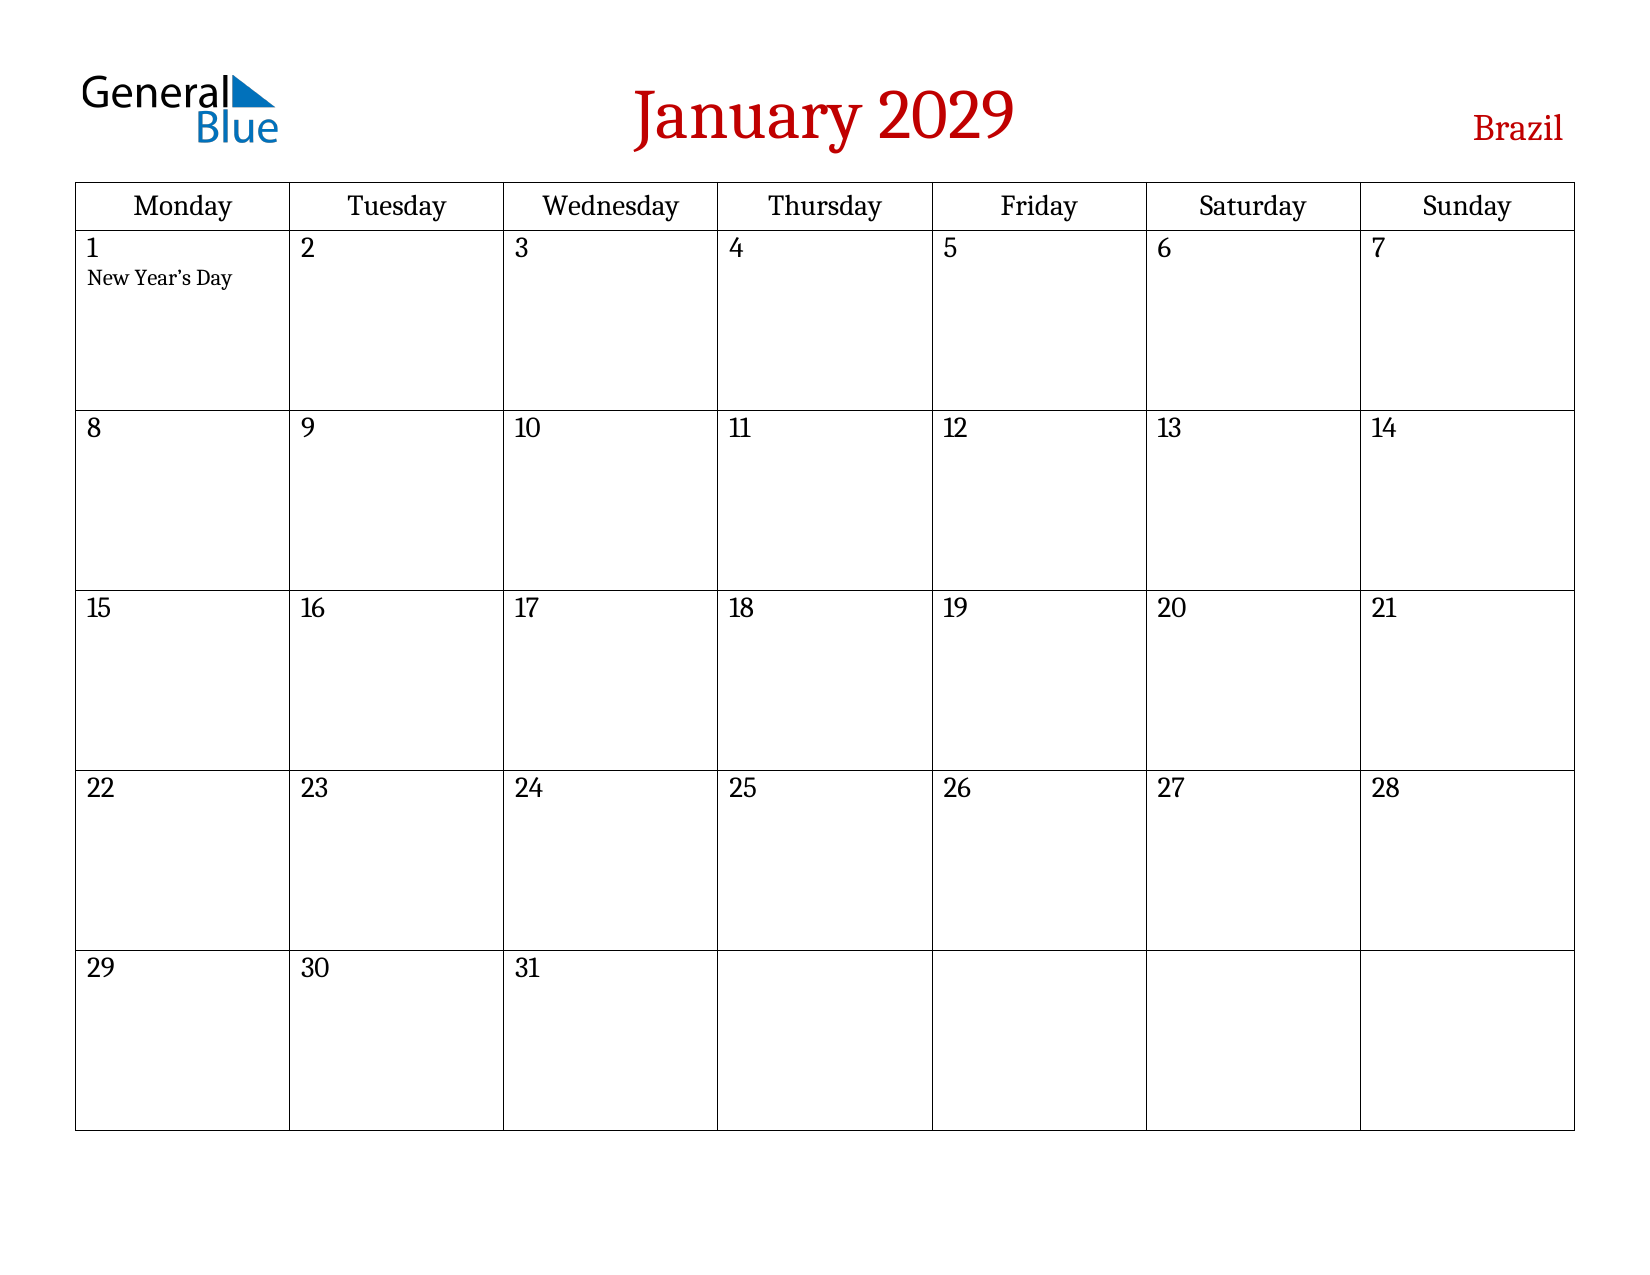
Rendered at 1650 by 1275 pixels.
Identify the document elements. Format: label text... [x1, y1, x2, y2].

table_cell 29 [76, 951, 289, 985]
table_cell [1147, 445, 1360, 590]
table_cell 15 [76, 591, 289, 625]
table_cell 31 [504, 951, 717, 985]
table_cell [76, 985, 289, 1130]
table_cell 14 [1361, 411, 1574, 444]
table_cell [933, 265, 1146, 410]
table_cell 7 [1361, 231, 1574, 264]
table_cell 23 [290, 771, 503, 805]
table_cell 17 [504, 591, 717, 625]
table_cell [718, 951, 932, 985]
table_cell 21 [1361, 591, 1574, 625]
table_cell 1 [76, 231, 289, 264]
table_header [76, 75, 503, 182]
table_cell [76, 445, 289, 590]
table_cell 25 [718, 771, 932, 805]
table_cell 19 [933, 591, 1146, 625]
table_cell 6 [1147, 231, 1360, 264]
table_cell New Year’s Day [76, 265, 289, 410]
table_cell 5 [933, 231, 1146, 264]
table_cell [1147, 951, 1360, 985]
table_cell [1147, 985, 1360, 1130]
table_cell 12 [933, 411, 1146, 444]
table_cell [504, 805, 717, 950]
table_cell [1361, 625, 1574, 770]
table_cell [290, 805, 503, 950]
table_cell [504, 625, 717, 770]
table_cell [1361, 445, 1574, 590]
table_cell [290, 265, 503, 410]
table_cell [1361, 805, 1574, 950]
table_cell [290, 445, 503, 590]
table_cell [718, 265, 932, 410]
table_cell [1147, 265, 1360, 410]
table_cell 20 [1147, 591, 1360, 625]
table_cell [504, 985, 717, 1130]
table_cell 9 [290, 411, 503, 444]
picture [82, 75, 278, 143]
table_cell 16 [290, 591, 503, 625]
table_cell [718, 805, 932, 950]
table_cell [290, 625, 503, 770]
table_cell 30 [290, 951, 503, 985]
table_cell Friday [933, 183, 1146, 230]
table_cell [718, 985, 932, 1130]
table_cell 26 [933, 771, 1146, 805]
table_cell [933, 625, 1146, 770]
table_cell [290, 985, 503, 1130]
table_cell [933, 985, 1146, 1130]
table_cell [76, 805, 289, 950]
table_cell 8 [76, 411, 289, 444]
table_cell 4 [718, 231, 932, 264]
table_cell [718, 625, 932, 770]
table_cell [933, 445, 1146, 590]
table_cell Thursday [718, 183, 932, 230]
table_cell 13 [1147, 411, 1360, 444]
table_cell 24 [504, 771, 717, 805]
table_cell [933, 951, 1146, 985]
table_cell [1361, 951, 1574, 985]
table_cell [504, 445, 717, 590]
table_cell 28 [1361, 771, 1574, 805]
table_cell [76, 625, 289, 770]
table_cell 27 [1147, 771, 1360, 805]
table_cell [1147, 805, 1360, 950]
table_cell [1147, 625, 1360, 770]
table_cell Monday [76, 183, 289, 230]
table_cell 11 [718, 411, 932, 444]
table_cell [718, 445, 932, 590]
table_cell Sunday [1361, 183, 1574, 230]
table_cell [933, 805, 1146, 950]
table_cell 3 [504, 231, 717, 264]
table_cell 18 [718, 591, 932, 625]
table_cell [1361, 265, 1574, 410]
table_cell 2 [290, 231, 503, 264]
table_header Brazil [1146, 75, 1574, 182]
table_cell 22 [76, 771, 289, 805]
table_header January 2029 [504, 75, 1146, 182]
table_cell [504, 265, 717, 410]
table_cell Wednesday [504, 183, 717, 230]
table_cell Tuesday [290, 183, 503, 230]
table_cell [1361, 985, 1574, 1130]
table_cell 10 [504, 411, 717, 444]
table_cell Saturday [1147, 183, 1360, 230]
